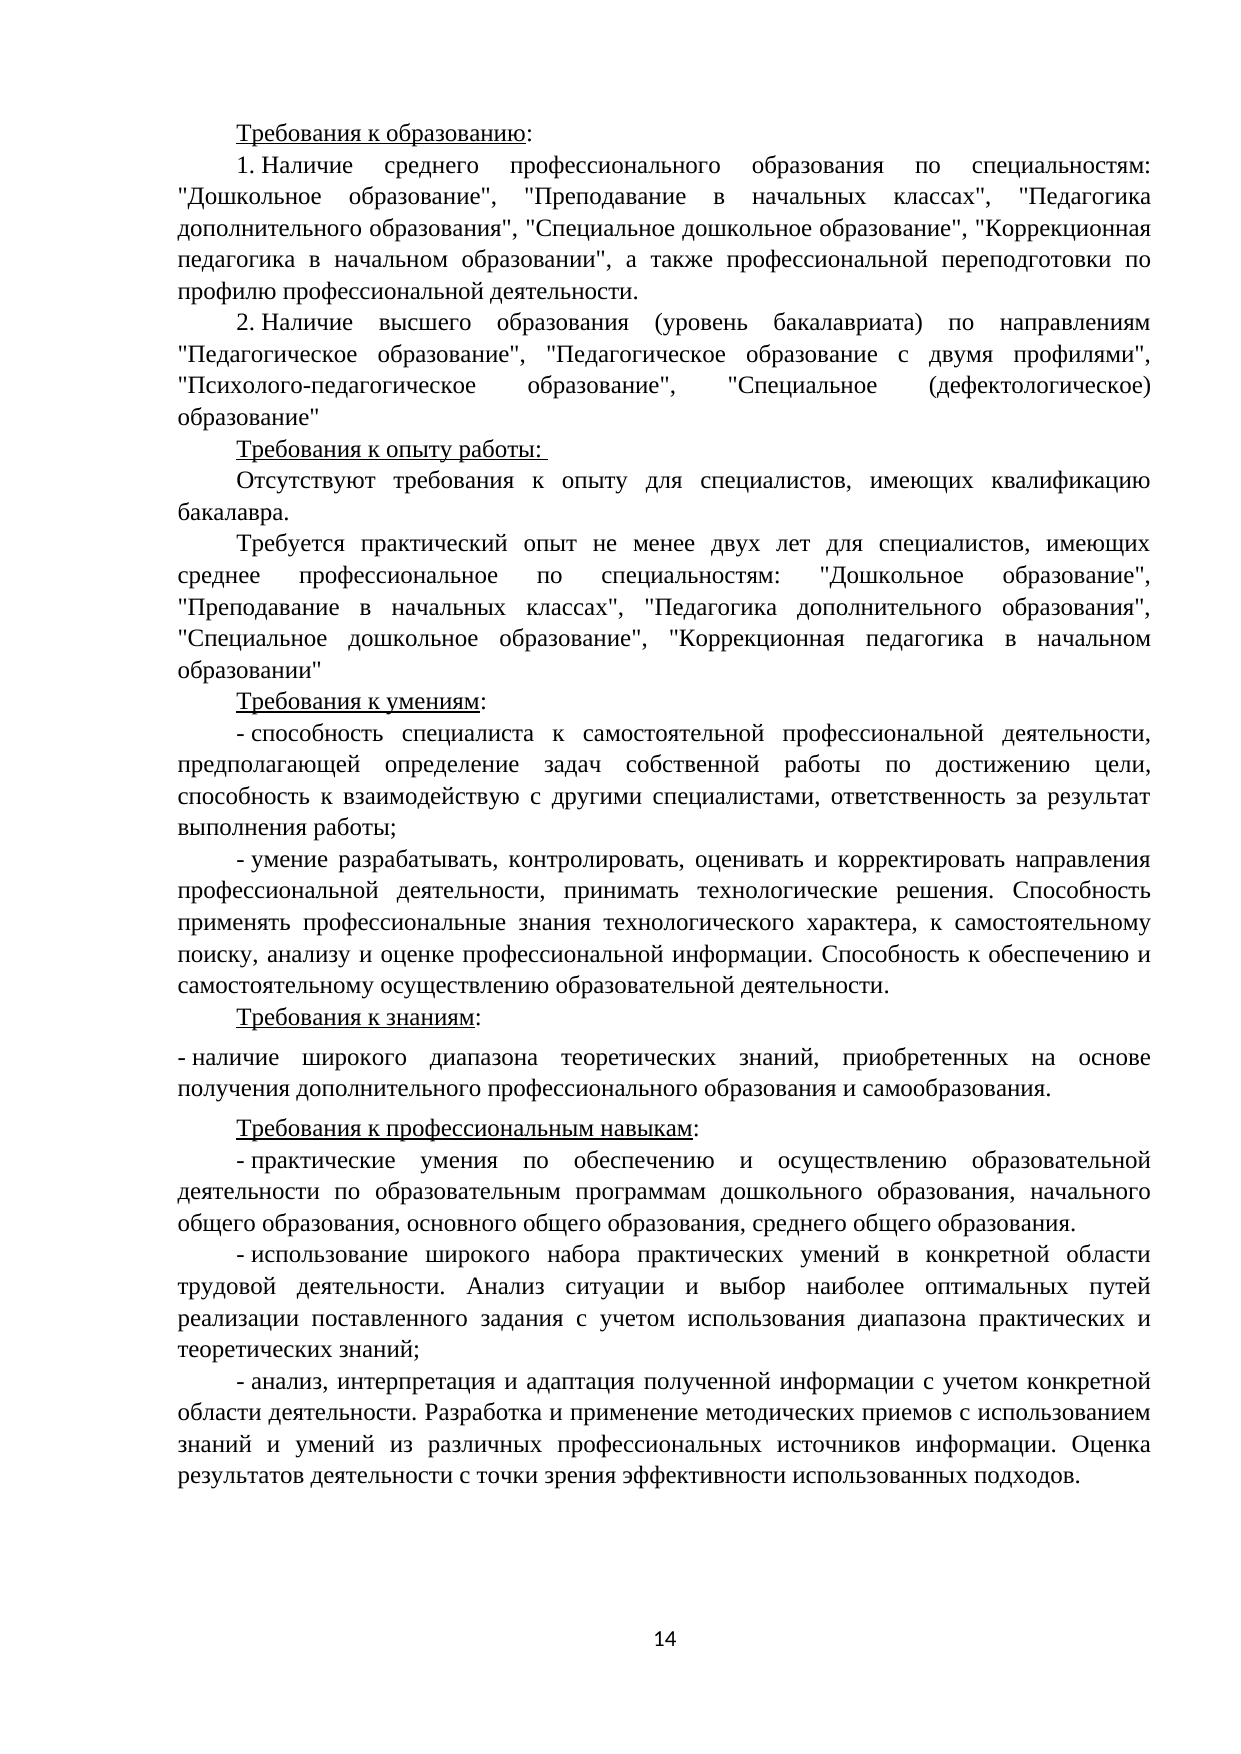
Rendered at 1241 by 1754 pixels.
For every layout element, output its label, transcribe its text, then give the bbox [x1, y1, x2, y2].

list - использование широкого набора практических умений в конкретной области трудовой деятельности. Анализ ситуации и выбор наиболее оптимальных путей реализации поставленного задания с учетом использования диапазона практических и теоретических знаний; [177, 1239, 1152, 1363]
list 2. Наличие высшего образования (уровень бакалавриата) по направлениям "Педагогическое образование", "Педагогическое образование с двумя профилями", "Психолого-педагогическое образование", "Специальное (дефектологическое) образование" [177, 307, 1152, 431]
list - способность специалиста к самостоятельной профессиональной деятельности, предполагающей определение задач собственной работы по достижению цели, способность к взаимодействую с другими специалистами, ответственность за результат выполнения работы; [177, 718, 1152, 841]
list Требования к знаниям: [177, 1002, 1152, 1031]
list Требуется практический опыт не менее двух лет для специалистов, имеющих среднее профессиональное по специальностям: "Дошкольное образование", "Преподавание в начальных классах", "Педагогика дополнительного образования", "Специальное дошкольное образование", "Коррекционная педагогика в начальном образовании" [177, 528, 1152, 683]
list Требования к опыту работы: [177, 434, 1152, 462]
list - умение разрабатывать, контролировать, оценивать и корректировать направления профессиональной деятельности, принимать технологические решения. Способность применять профессиональные знания технологического характера, к самостоятельному поиску, анализу и оценке профессиональной информации. Способность к обеспечению и самостоятельному осуществлению образовательной деятельности. [177, 844, 1152, 999]
list - практические умения по обеспечению и осуществлению образовательной деятельности по образовательным программам дошкольного образования, начального общего образования, основного общего образования, среднего общего образования. [177, 1145, 1152, 1237]
list Требования к профессиональным навыкам: [177, 1113, 1152, 1142]
list Отсутствуют требования к опыту для специалистов, имеющих квалификацию бакалавра. [177, 465, 1152, 526]
list 1. Наличие среднего профессионального образования по специальностям: "Дошкольное образование", "Преподавание в начальных классах", "Педагогика дополнительного образования", "Специальное дошкольное образование", "Коррекционная педагогика в начальном образовании", а также профессиональной переподготовки по профилю профессиональной деятельности. [177, 150, 1152, 305]
text - наличие широкого диапазона теоретических знаний, приобретенных на основе получения дополнительного профессионального образования и самообразования. [177, 1042, 1152, 1102]
list Требования к умениям: [177, 686, 1152, 715]
list Требования к образованию: [177, 118, 1152, 147]
list - анализ, интерпретация и адаптация полученной информации с учетом конкретной области деятельности. Разработка и применение методических приемов с использованием знаний и умений из различных профессиональных источников информации. Оценка результатов деятельности с точки зрения эффективности использованных подходов. [177, 1366, 1152, 1489]
